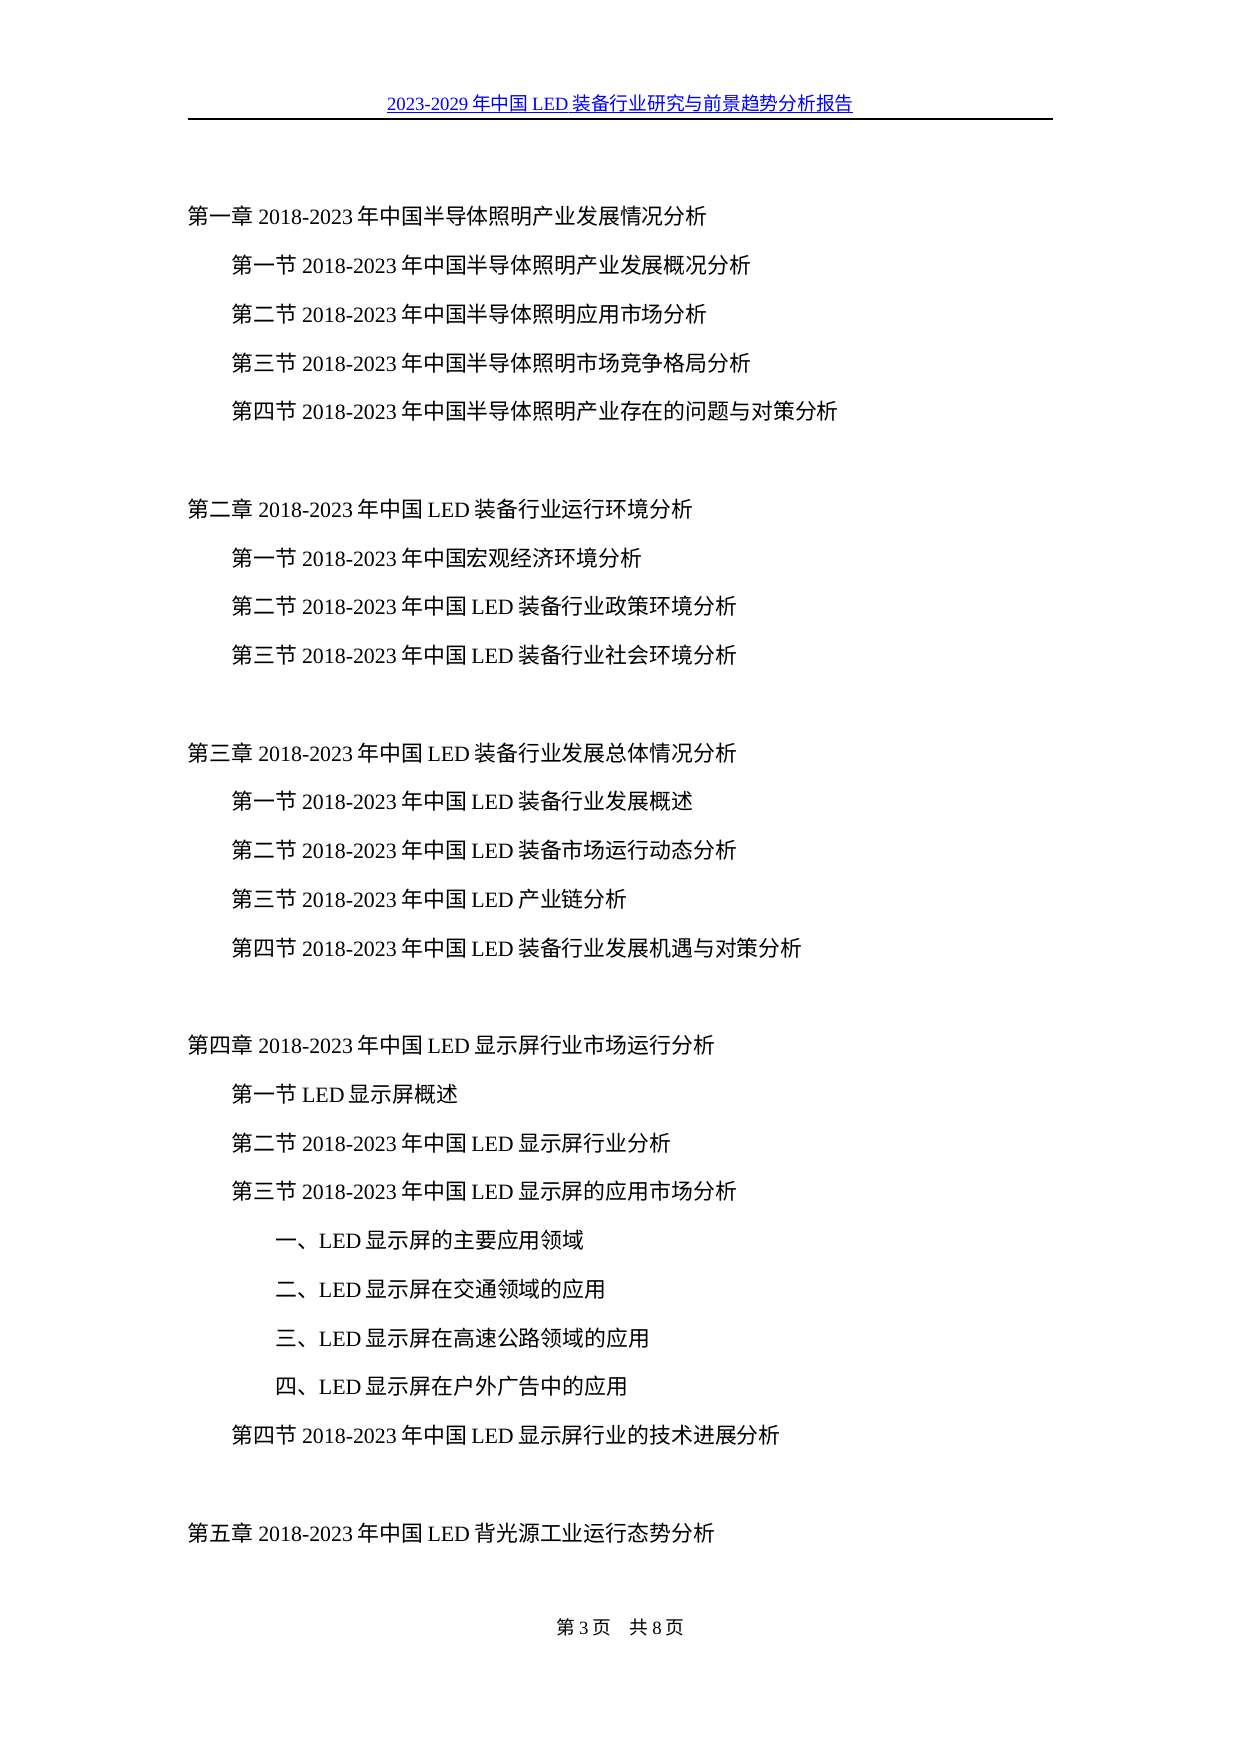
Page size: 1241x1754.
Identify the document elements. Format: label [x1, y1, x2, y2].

text [187, 150, 1053, 1548]
